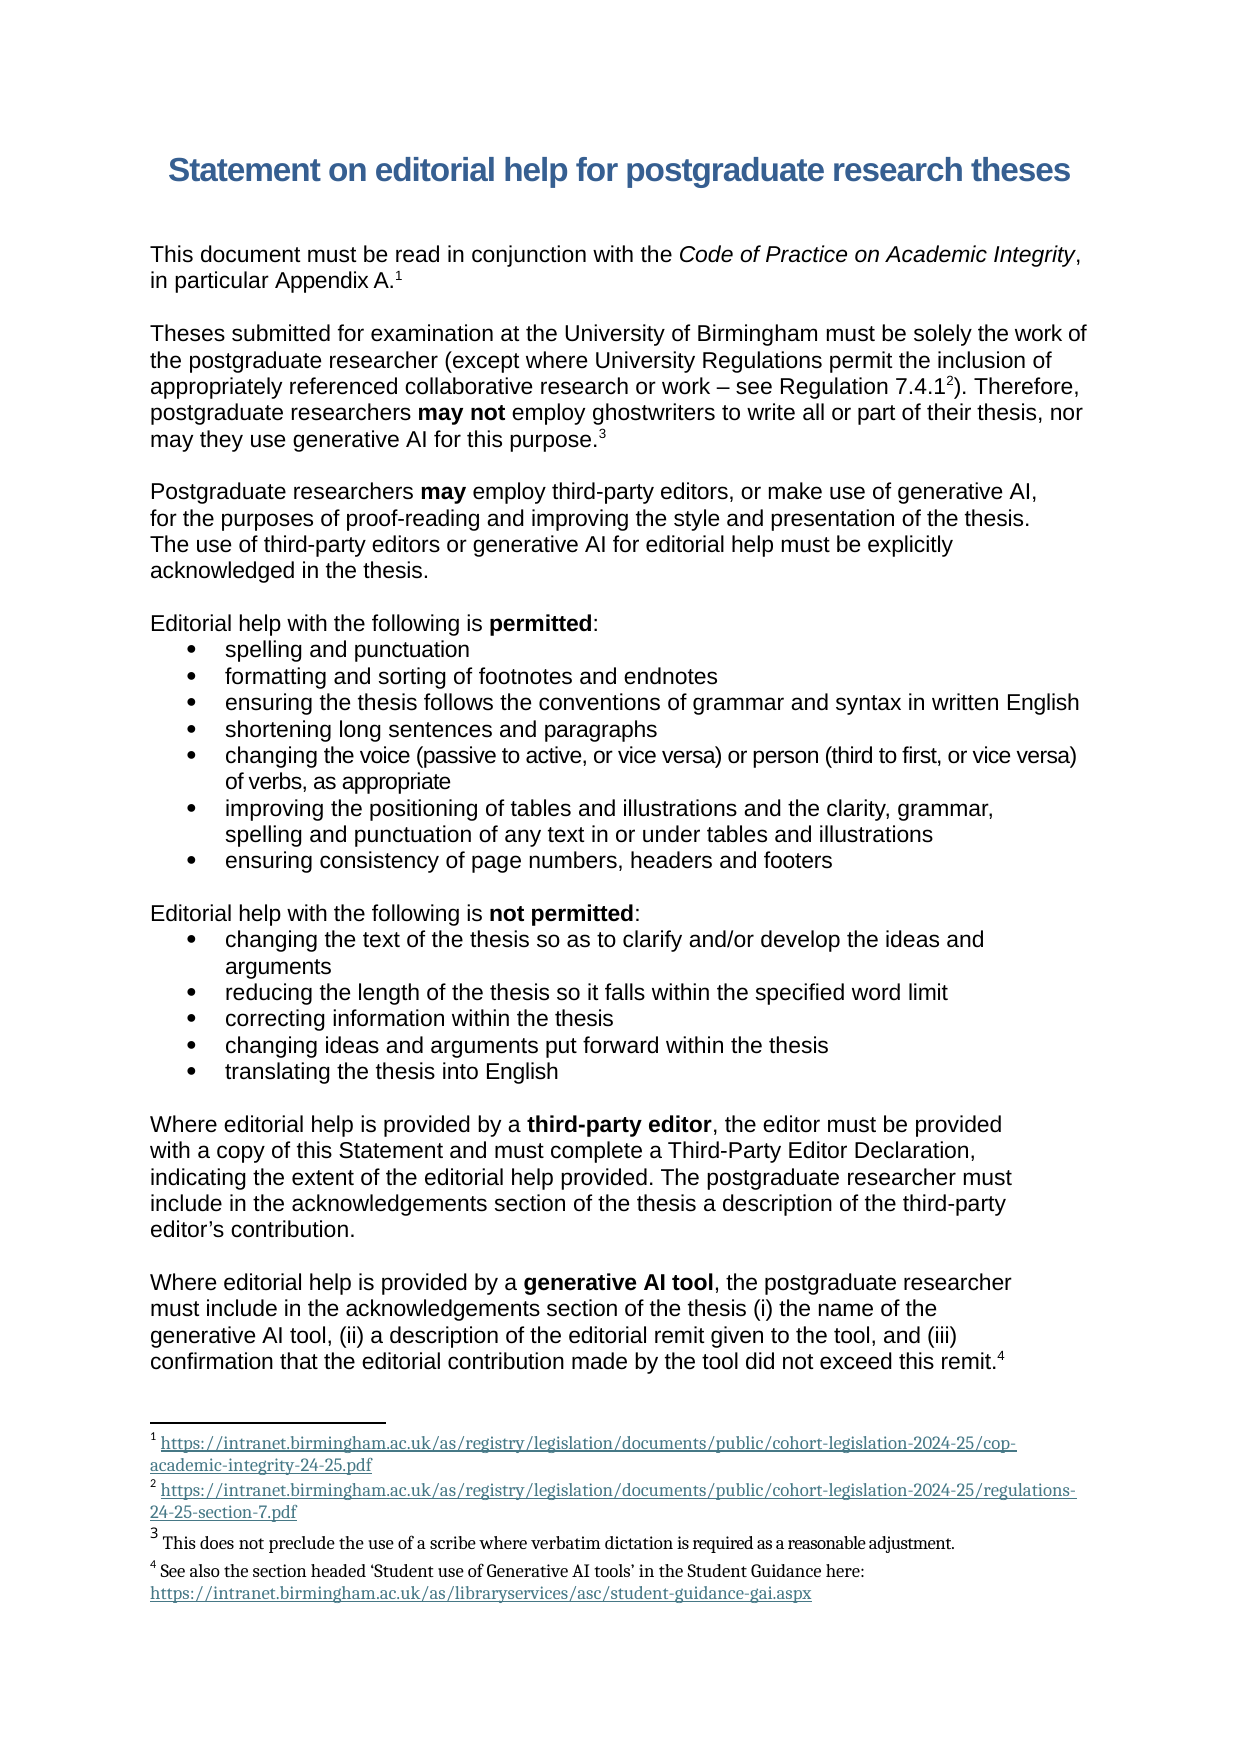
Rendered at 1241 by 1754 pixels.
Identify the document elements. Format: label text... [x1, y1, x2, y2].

list changing ideas and arguments put forward within the thesis [187, 1032, 1090, 1058]
list changing the voice (passive to active, or vice versa) or person (third to first, or vice versa) of verbs, as appropriate [187, 742, 1090, 794]
list correcting information within the thesis [187, 1005, 1090, 1032]
text Editorial help with the following is not permitted: [150, 900, 1041, 926]
list translating the thesis into English [187, 1058, 1090, 1084]
text Where editorial help is provided by a generative AI tool, the postgraduate researcher must include in the acknowledgements section of the thesis (i) the name of the generative AI tool, (ii) a description of the editorial remit given to the tool, and (iii) confirmation that the editorial contribution made by the tool did not exceed this remit. [150, 1269, 1041, 1374]
text Editorial help with the following is permitted: [150, 610, 1041, 636]
text Where editorial help is provided by a third-party editor, the editor must be provided with a copy of this Statement and must complete a Third-Party Editor Declaration, indicating the extent of the editorial help provided. The postgraduate researcher must include in the acknowledgements section of the thesis a description of the third-party editor’s contribution. [150, 1111, 1045, 1243]
list changing the text of the thesis so as to clarify and/or develop the ideas and arguments [187, 926, 1090, 979]
list improving the positioning of tables and illustrations and the clarity, grammar, spelling and punctuation of any text in or under tables and illustrations [187, 794, 1064, 847]
list ensuring the thesis follows the conventions of grammar and syntax in written English [187, 689, 1090, 716]
list ensuring consistency of page numbers, headers and footers [187, 847, 1090, 874]
list spelling and punctuation [187, 636, 1041, 663]
list reducing the length of the thesis so it falls within the specified word limit [187, 979, 1090, 1005]
text Postgraduate researchers may employ third-party editors, or make use of generative AI, for the purposes of proof-reading and improving the style and presentation of the thesis. The use of third-party editors or generative AI for editorial help must be explicitly acknowledged in the thesis. [150, 478, 1041, 584]
text This document must be read in conjunction with the Code of Practice on Academic Integrity, in particular Appendix A. [150, 241, 1090, 294]
title Statement on editorial help for postgraduate research theses [150, 150, 1090, 188]
list shortening long sentences and paragraphs [187, 716, 1090, 742]
list formatting and sorting of footnotes and endnotes [187, 663, 1090, 689]
text Theses submitted for examination at the University of Birmingham must be solely the work of the postgraduate researcher (except where University Regulations permit the inclusion of appropriately referenced collaborative research or work – see Regulation 7.4.1). Therefore, postgraduate researchers may not employ ghostwriters to write all or part of their thesis, nor may they use generative AI for this purpose. [150, 320, 1090, 452]
